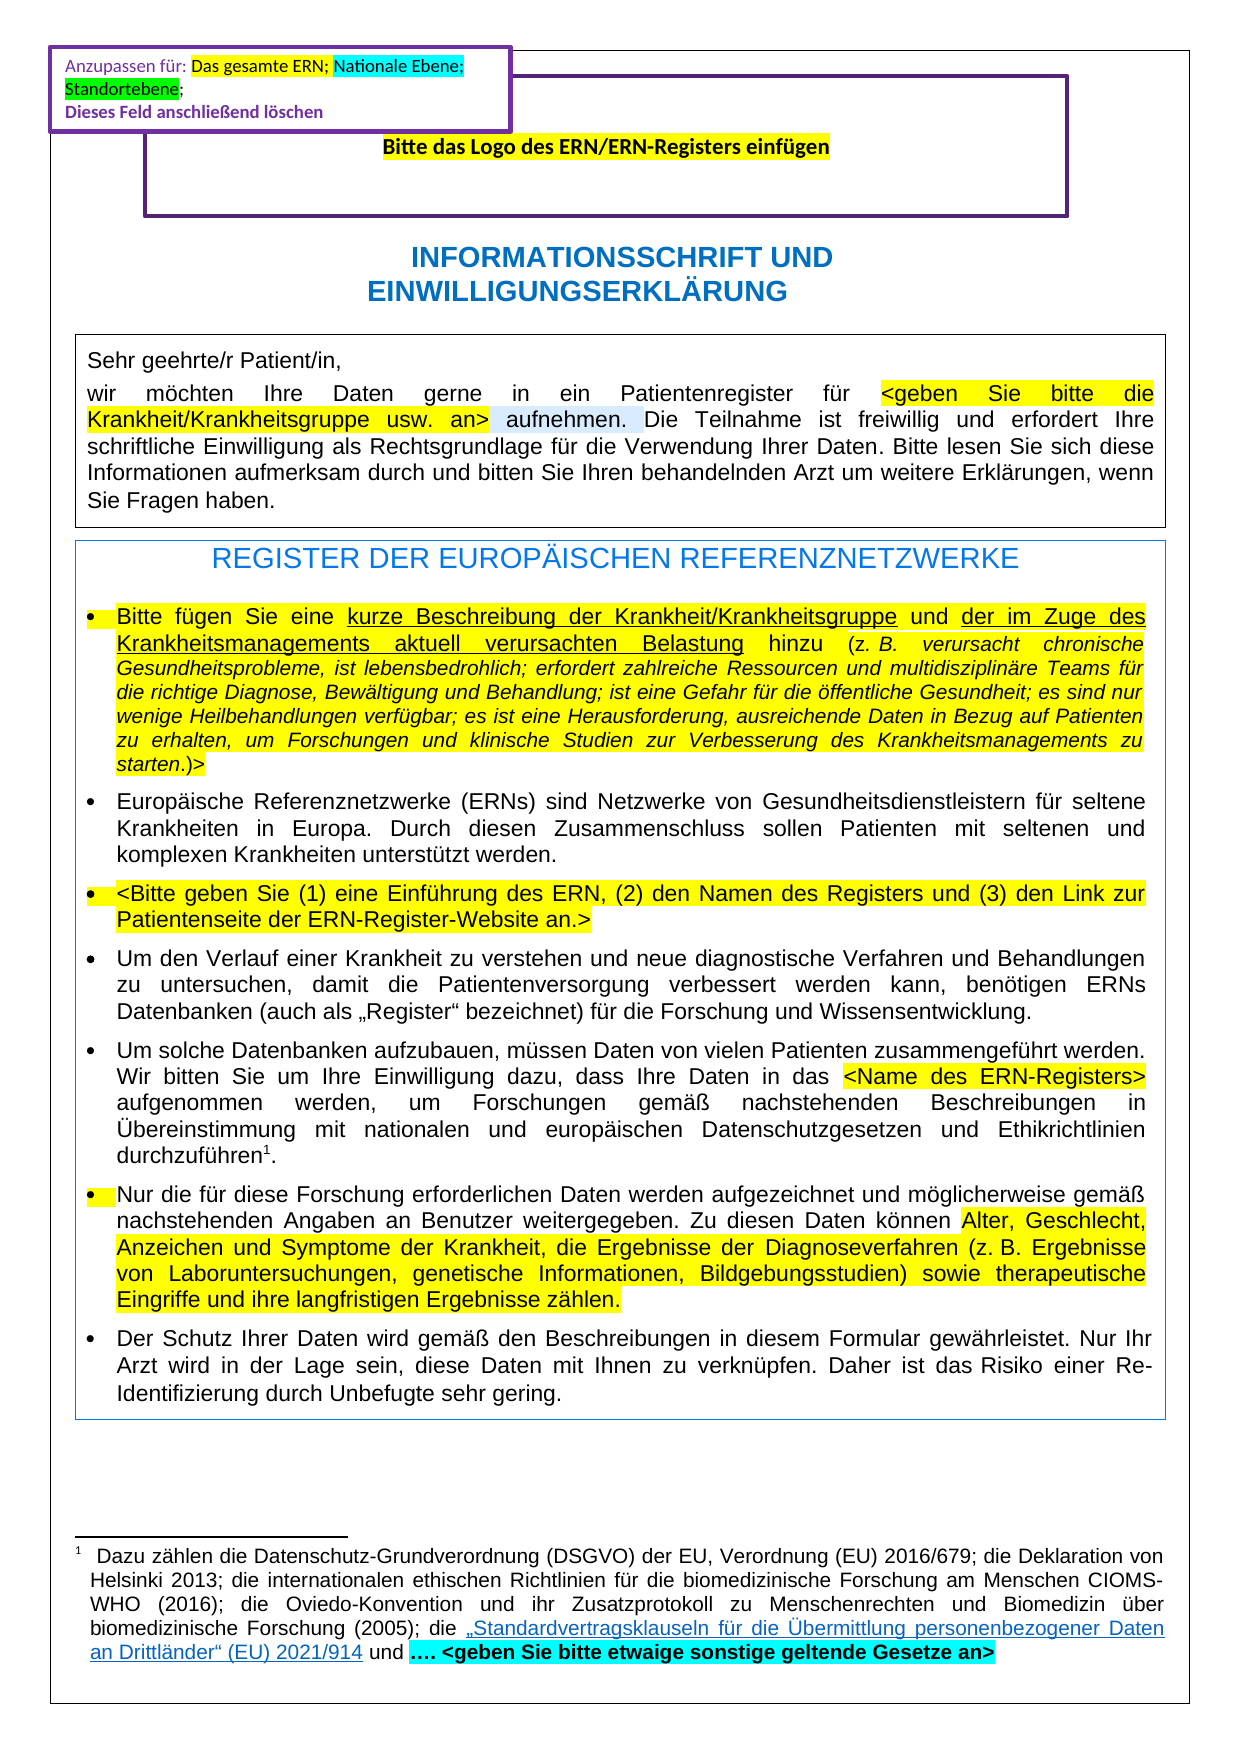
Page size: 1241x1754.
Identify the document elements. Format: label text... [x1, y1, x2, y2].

table_header REGISTER DER EUROPÄISCHEN REFERENZNETZWERKE Bitte fügen Sie eine kurze Beschreibung der Krankheit/Krankheitsgruppe und der im Zuge des Krankheitsmanagements aktuell verursachten Belastung hinzu (z. B. verursacht chronische Gesundheitsprobleme, ist lebensbedrohlich; erfordert zahlreiche Ressourcen und multidisziplinäre Teams für die richtige Diagnose, Bewältigung und Behandlung; ist eine Gefahr für die öffentliche Gesundheit; es sind nur wenige Heilbehandlungen verfügbar; es ist eine Herausforderung, ausreichende Daten in Bezug auf Patienten zu erhalten, um Forschungen und klinische Studien zur Verbesserung des Krankheitsmanagements zu starten.)> Europäische Referenznetzwerke (ERNs) sind Netzwerke von Gesundheitsdienstleistern für seltene Krankheiten in Europa. Durch diesen Zusammenschluss sollen Patienten mit seltenen und komplexen Krankheiten unterstützt werden. <Bitte geben Sie (1) eine Einführung des ERN, (2) den Namen des Registers und (3) den Link zur Patientenseite der ERN-Register-Website an.> Um den Verlauf einer Krankheit zu verstehen und neue diagnostische Verfahren und Behandlungen zu untersuchen, damit die Patientenversorgung verbessert werden kann, benötigen ERNs Datenbanken (auch als „Register“ bezeichnet) für die Forschung und Wissensentwicklung. Um solche Datenbanken aufzubauen, müssen Daten von vielen Patienten zusammengeführt werden. Wir bitten Sie um Ihre Einwilligung dazu, dass Ihre Daten in das <Name des ERN-Registers> aufgenommen werden, um Forschungen gemäß nachstehenden Beschreibungen in Übereinstimmung mit nationalen und europäischen Datenschutzgesetzen und Ethikrichtlinien durchzuführen. Nur die für diese Forschung erforderlichen Daten werden aufgezeichnet und möglicherweise gemäß nachstehenden Angaben an Benutzer weitergegeben. Zu diesen Daten können Alter, Geschlecht, Anzeichen und Symptome der Krankheit, die Ergebnisse der Diagnoseverfahren (z. B. Ergebnisse von Laboruntersuchungen, genetische Informationen, Bildgebungsstudien) sowie therapeutische Eingriffe und ihre langfristigen Ergebnisse zählen. Der Schutz Ihrer Daten wird gemäß den Beschreibungen in diesem Formular gewährleistet. Nur Ihr Arzt wird in der Lage sein, diese Daten mit Ihnen zu verknüpfen. Daher ist das Risiko einer Re-Identifizierung durch Unbefugte sehr gering. [76, 541, 1165, 1419]
table_header Sehr geehrte/r Patient/in, wir möchten Ihre Daten gerne in ein Patientenregister für <geben Sie bitte die Krankheit/Krankheitsgruppe usw. an> aufnehmen. Die Teilnahme ist freiwillig und erfordert Ihre schriftliche Einwilligung als Rechtsgrundlage für die Verwendung Ihrer Daten. Bitte lesen Sie sich diese Informationen aufmerksam durch und bitten Sie Ihren behandelnden Arzt um weitere Erklärungen, wenn Sie Fragen haben. [76, 335, 1165, 527]
subtitle INFORMATIONSSCHRIFT UND EINWILLIGUNGSERKLÄRUNG [135, 240, 1019, 307]
